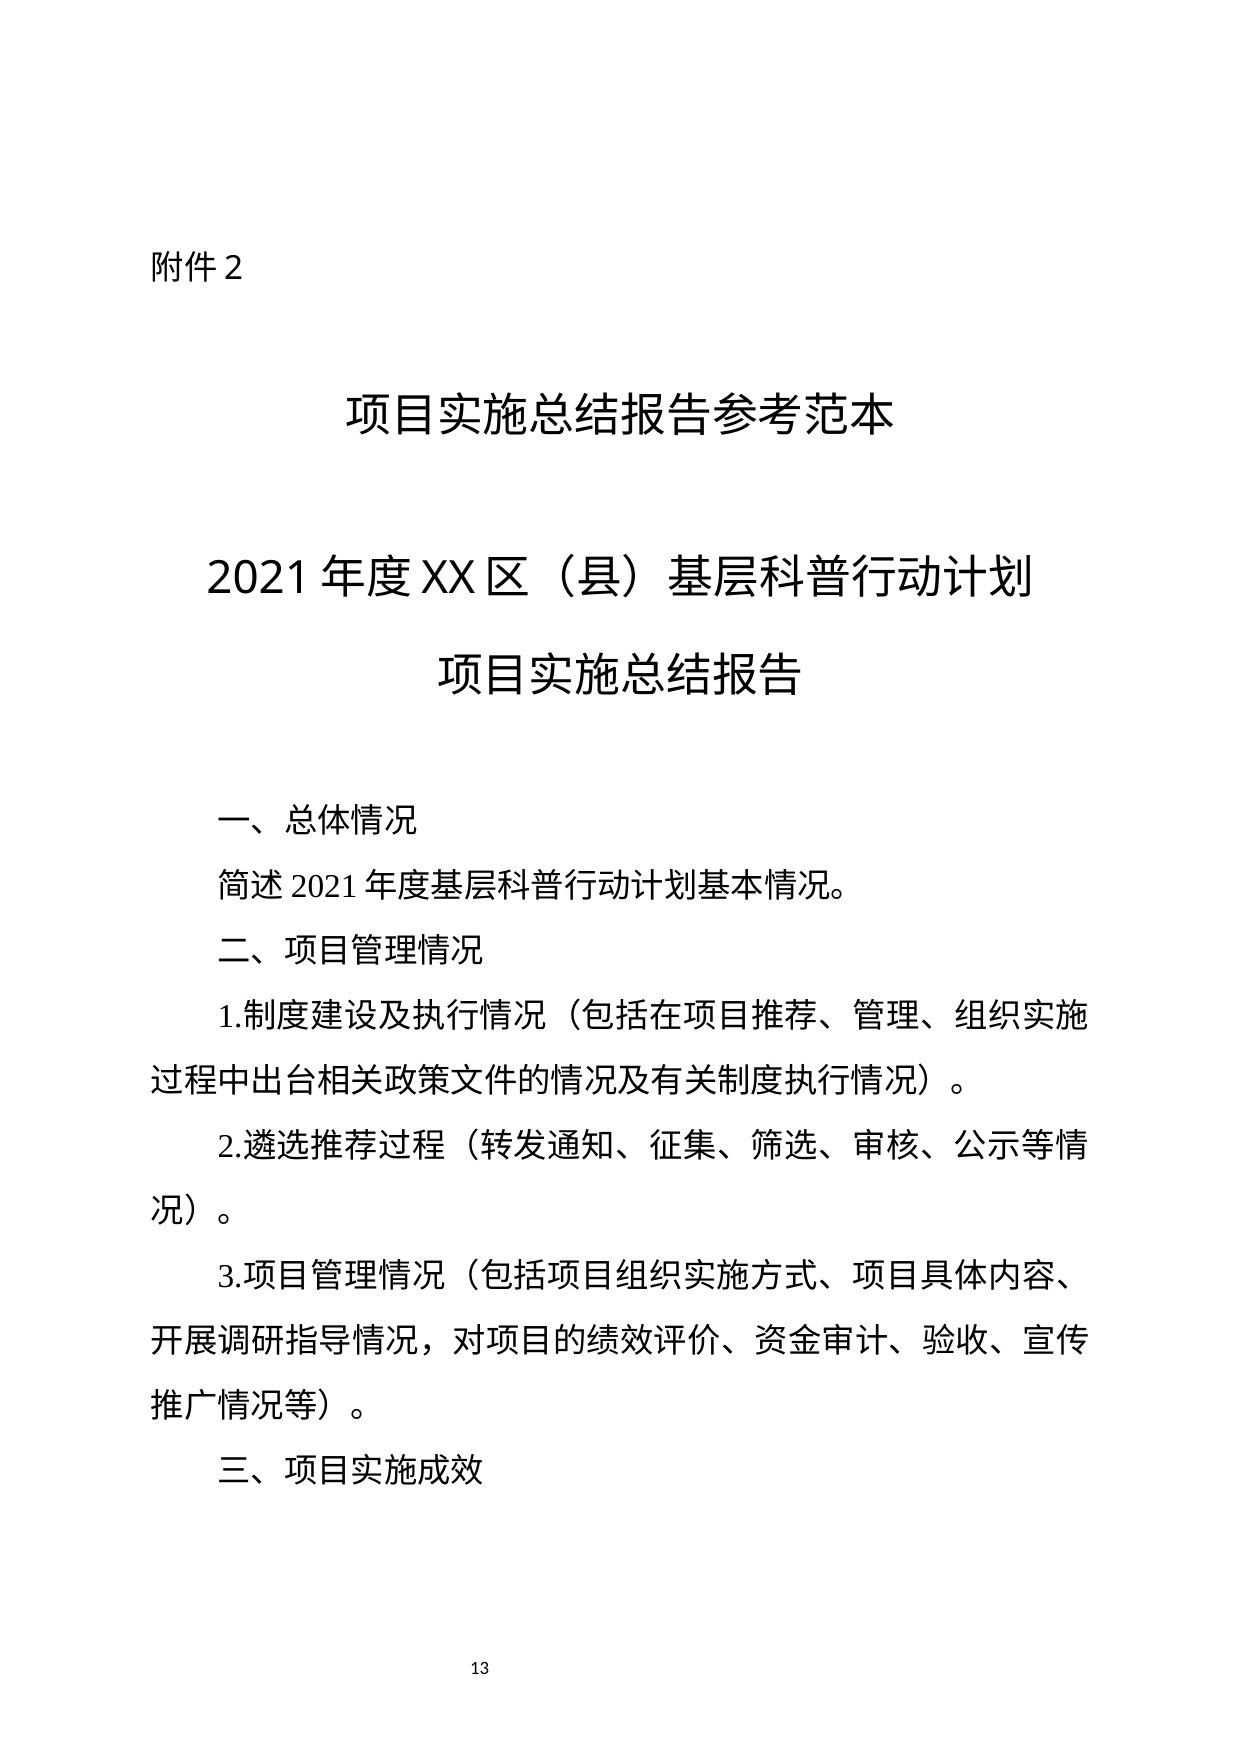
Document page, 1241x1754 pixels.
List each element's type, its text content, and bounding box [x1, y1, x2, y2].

text 3.项目管理情况（包括项目组织实施方式、项目具体内容、开展调研指导情况，对项目的绩效评价、资金审计、验收、宣传推广情况等）。 [151, 1240, 1089, 1435]
text 1.制度建设及执行情况（包括在项目推荐、管理、组织实施过程中出台相关政策文件的情况及有关制度执行情况）。 [151, 980, 1089, 1110]
text 附件2 [151, 233, 1089, 298]
text 简述2021年度基层科普行动计划基本情况。 [151, 850, 1089, 915]
text 二、项目管理情况 [151, 915, 1089, 980]
text 三、项目实施成效 [151, 1435, 1089, 1500]
text 2021年度XX区（县）基层科普行动计划 项目实施总结报告 [151, 525, 1089, 720]
text 一、总体情况 [151, 785, 1089, 850]
text 2.遴选推荐过程（转发通知、征集、筛选、审核、公示等情况）。 [151, 1110, 1089, 1240]
text 项目实施总结报告参考范本 [151, 363, 1089, 460]
